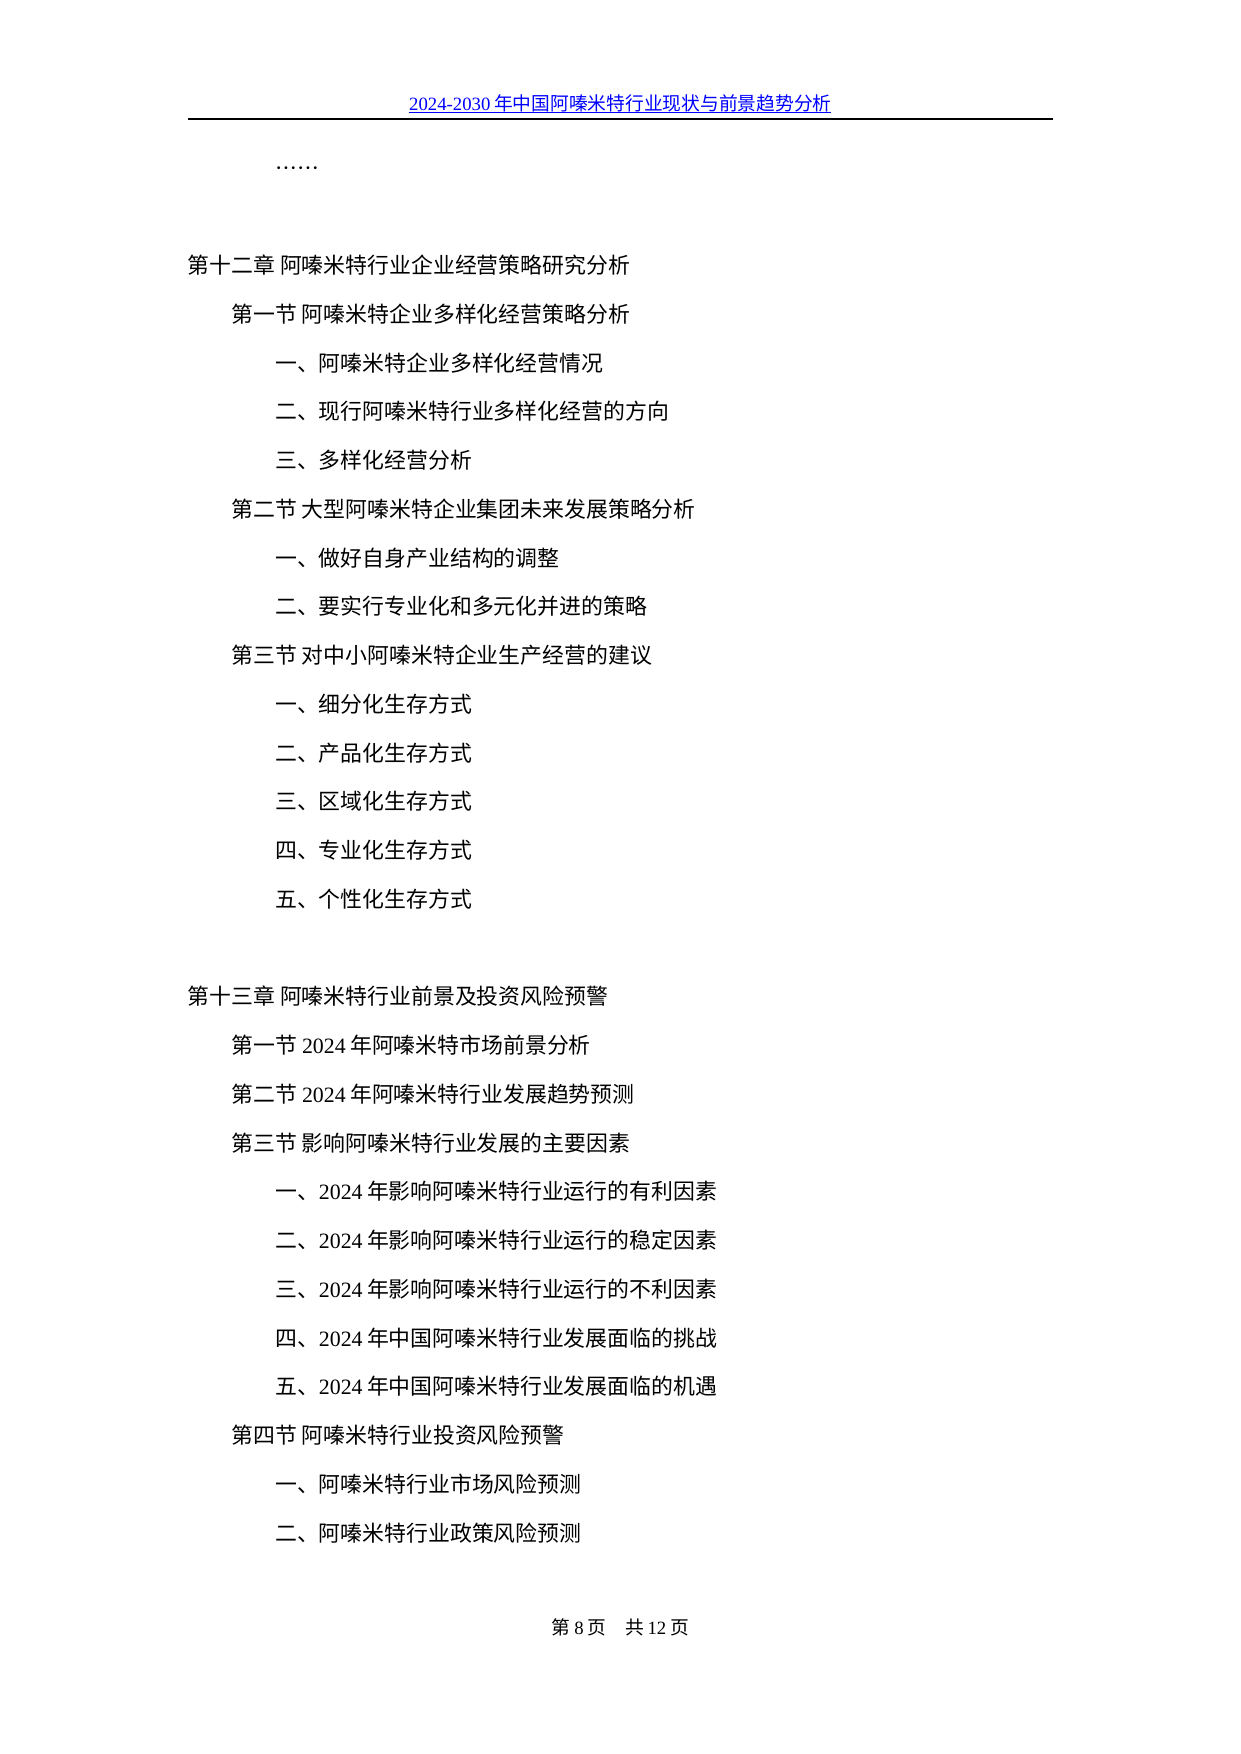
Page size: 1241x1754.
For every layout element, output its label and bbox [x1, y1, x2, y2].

text [187, 150, 1053, 1548]
